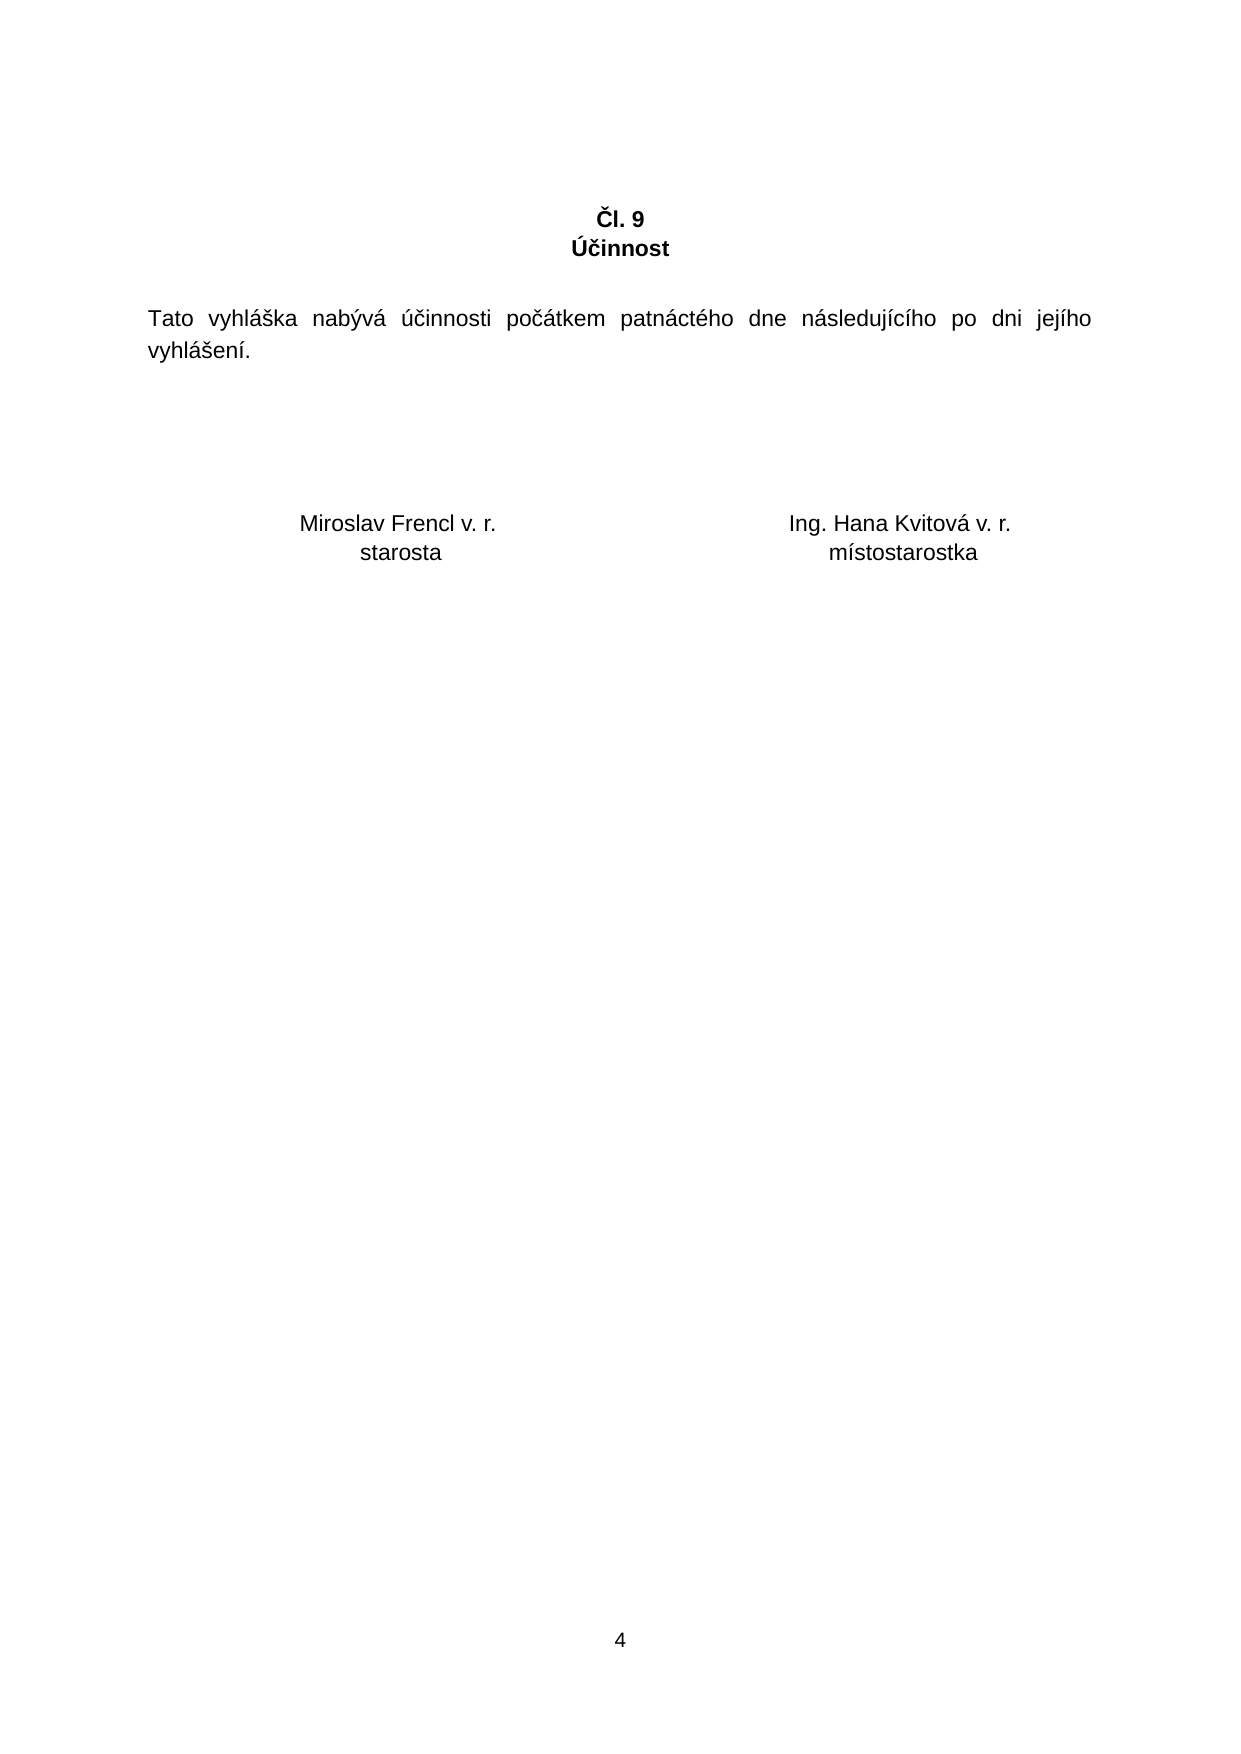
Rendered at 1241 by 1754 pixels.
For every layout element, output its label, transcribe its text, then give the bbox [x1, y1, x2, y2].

text Účinnost [148, 234, 1092, 261]
table_header Ing. Hana Kvitová v. r. místostarostka [649, 455, 1151, 573]
text Čl. 9 [148, 206, 1092, 232]
text Tato vyhláška nabývá účinnosti počátkem patnáctého dne následujícího po dni jejího vyhlášení. [148, 305, 1092, 363]
table_header Miroslav Frencl v. r. starosta [147, 455, 649, 573]
